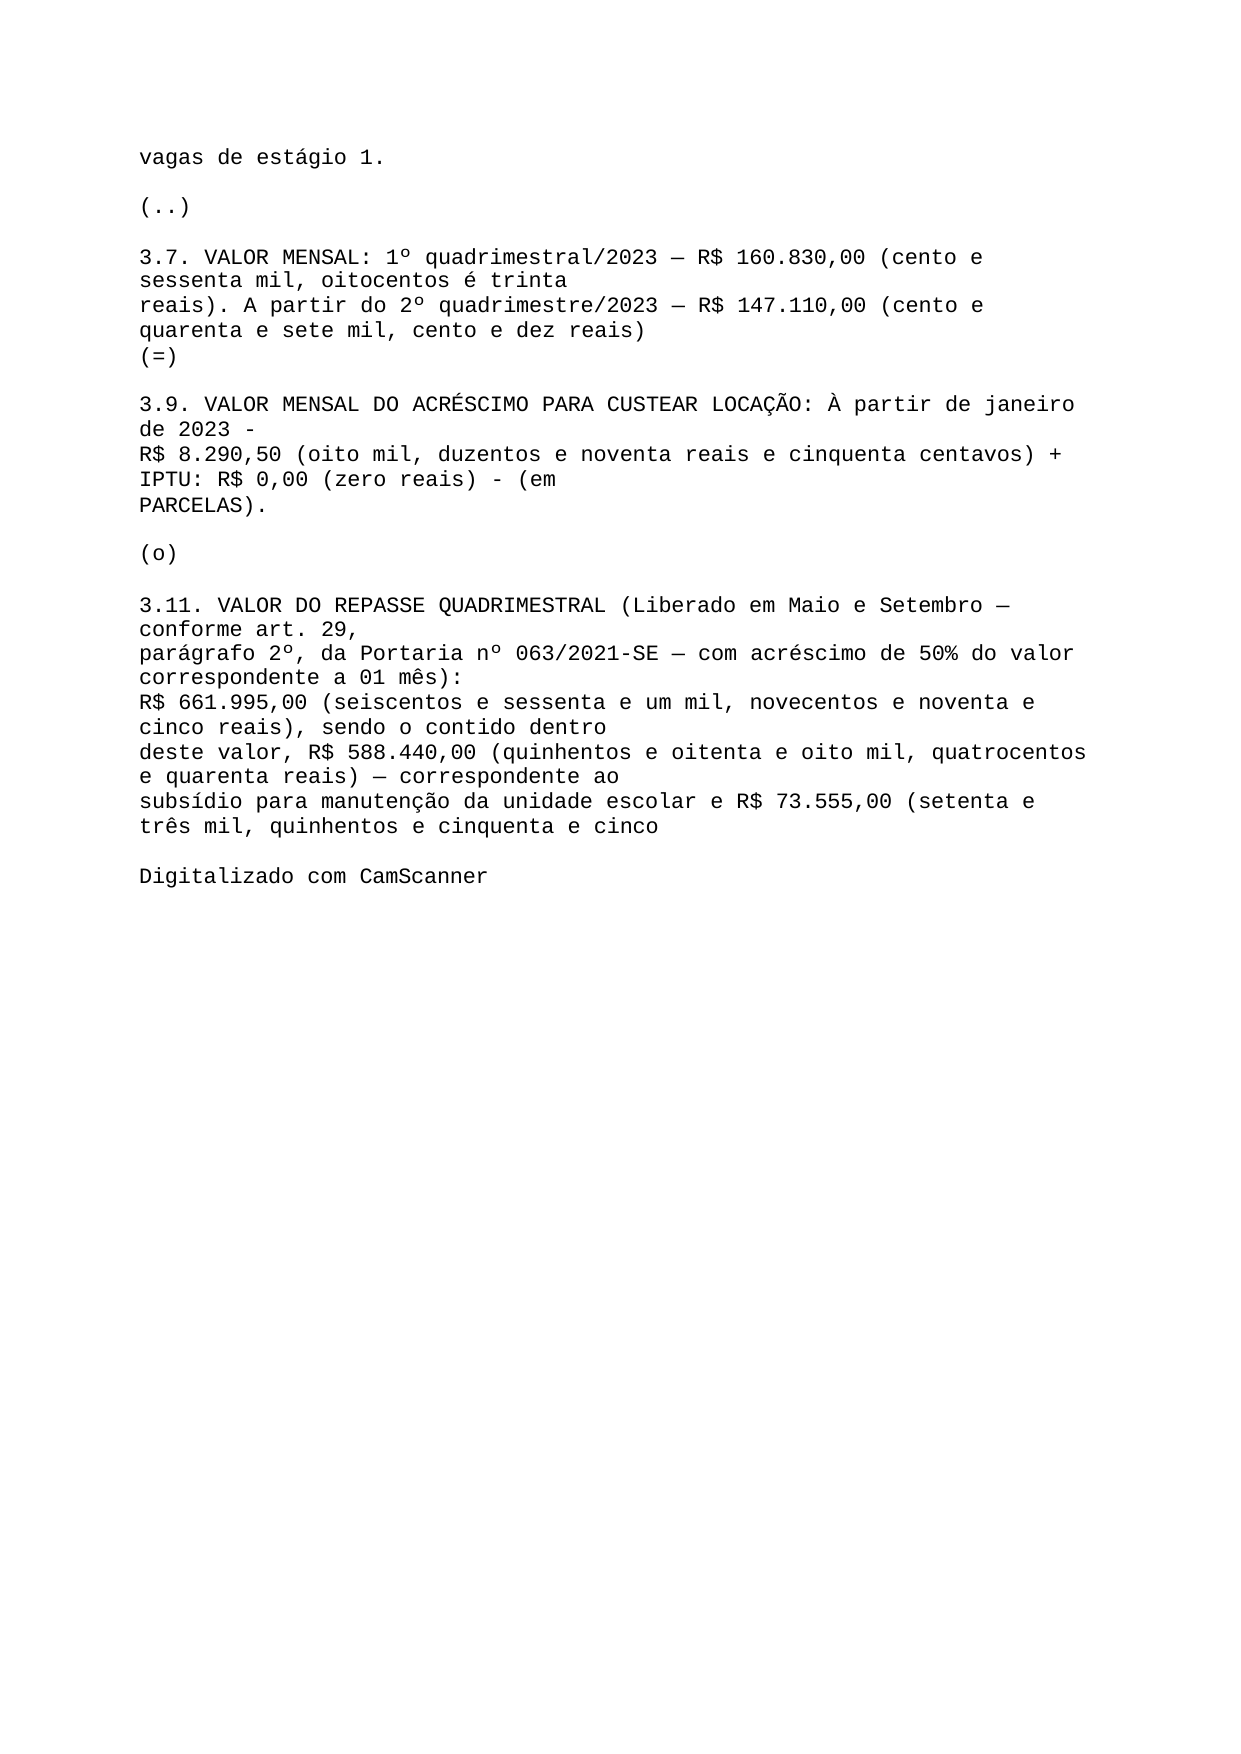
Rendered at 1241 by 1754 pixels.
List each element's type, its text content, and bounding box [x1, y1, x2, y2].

text Digitalizado com CamScanner [139, 865, 1109, 890]
text (o) [139, 542, 1109, 567]
text R$ 661.995,00 (seiscentos e sessenta e um mil, novecentos e noventa e cinco reais), sendo o contido dentro [139, 691, 1096, 741]
text conforme art. 29, [139, 617, 1109, 642]
text parágrafo 2º, da Portaria nº 063/2021-SE — com acréscimo de 50% do valor correspondente a 01 mês): [139, 642, 1095, 691]
text PARCELAS). [139, 493, 1109, 518]
text subsídio para manutenção da unidade escolar e R$ 73.555,00 (setenta e três mil, quinhentos e cinquenta e cinco [139, 791, 1083, 840]
text 3.9. VALOR MENSAL DO ACRÉSCIMO PARA CUSTEAR LOCAÇÃO: À partir de janeiro de 2023 - [139, 394, 1095, 443]
text R$ 8.290,50 (oito mil, duzentos e noventa reais e cinquenta centavos) + IPTU: R$ 0,00 (zero reais) - (em [139, 443, 1095, 493]
text vagas de estágio 1. (..) [139, 146, 436, 220]
text 3.7. VALOR MENSAL: 1º quadrimestral/2023 — R$ 160.830,00 (cento e sessenta mil, oitocentos é trinta [139, 245, 1083, 294]
text (=) [139, 344, 1109, 369]
text 3.11. VALOR DO REPASSE QUADRIMESTRAL (Liberado em Maio e Setembro — [139, 592, 1109, 617]
text deste valor, R$ 588.440,00 (quinhentos e oitenta e oito mil, quatrocentos e quarenta reais) — correspondente ao [139, 741, 1095, 791]
text reais). A partir do 2º quadrimestre/2023 — R$ 147.110,00 (cento e quarenta e sete mil, cento e dez reais) [139, 294, 1083, 344]
